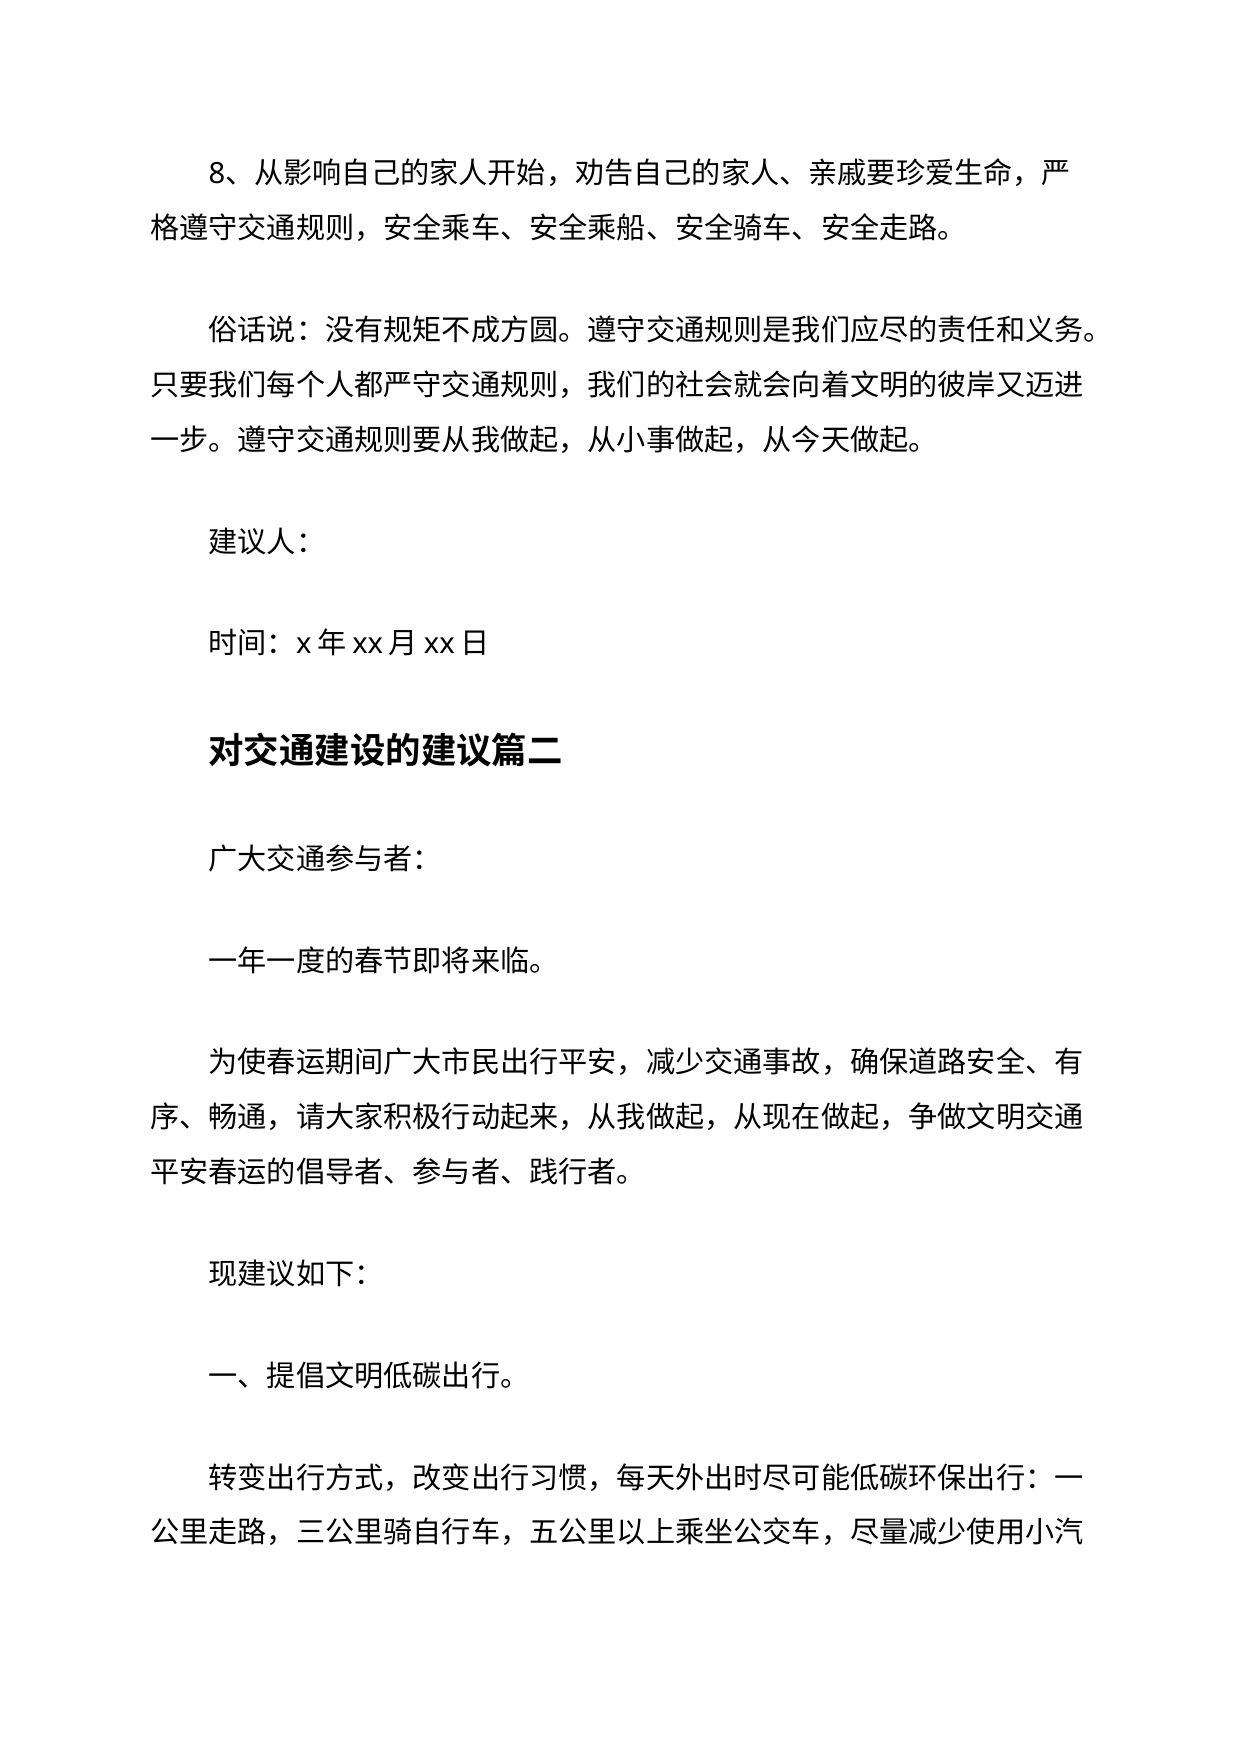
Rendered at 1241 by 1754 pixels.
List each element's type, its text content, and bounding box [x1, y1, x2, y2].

text 时间：x年xx月xx日 [150, 620, 1090, 662]
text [150, 1454, 1090, 1551]
text 俗话说：没有规矩不成方圆。遵守交通规则是我们应尽的责任和义务。只要我们每个人都严守交通规则，我们的社会就会向着文明的彼岸又迈进一步。遵守交通规则要从我做起，从小事做起，从今天做起。 [150, 307, 1090, 459]
text 现建议如下： [150, 1251, 1090, 1293]
text 建议人： [150, 518, 1090, 561]
text 8、从影响自己的家人开始，劝告自己的家人、亲戚要珍爱生命，严格遵守交通规则，安全乘车、安全乘船、安全骑车、安全走路。 [150, 150, 1090, 247]
text 对交通建设的建议篇二 [150, 722, 1090, 773]
text 一年一度的春节即将来临。 [150, 937, 1090, 979]
text 为使春运期间广大市民出行平安，减少交通事故，确保道路安全、有序、畅通，请大家积极行动起来，从我做起，从现在做起，争做文明交通平安春运的倡导者、参与者、践行者。 [150, 1039, 1090, 1191]
text 广大交通参与者： [150, 836, 1090, 878]
text 一、提倡文明低碳出行。 [150, 1352, 1090, 1395]
